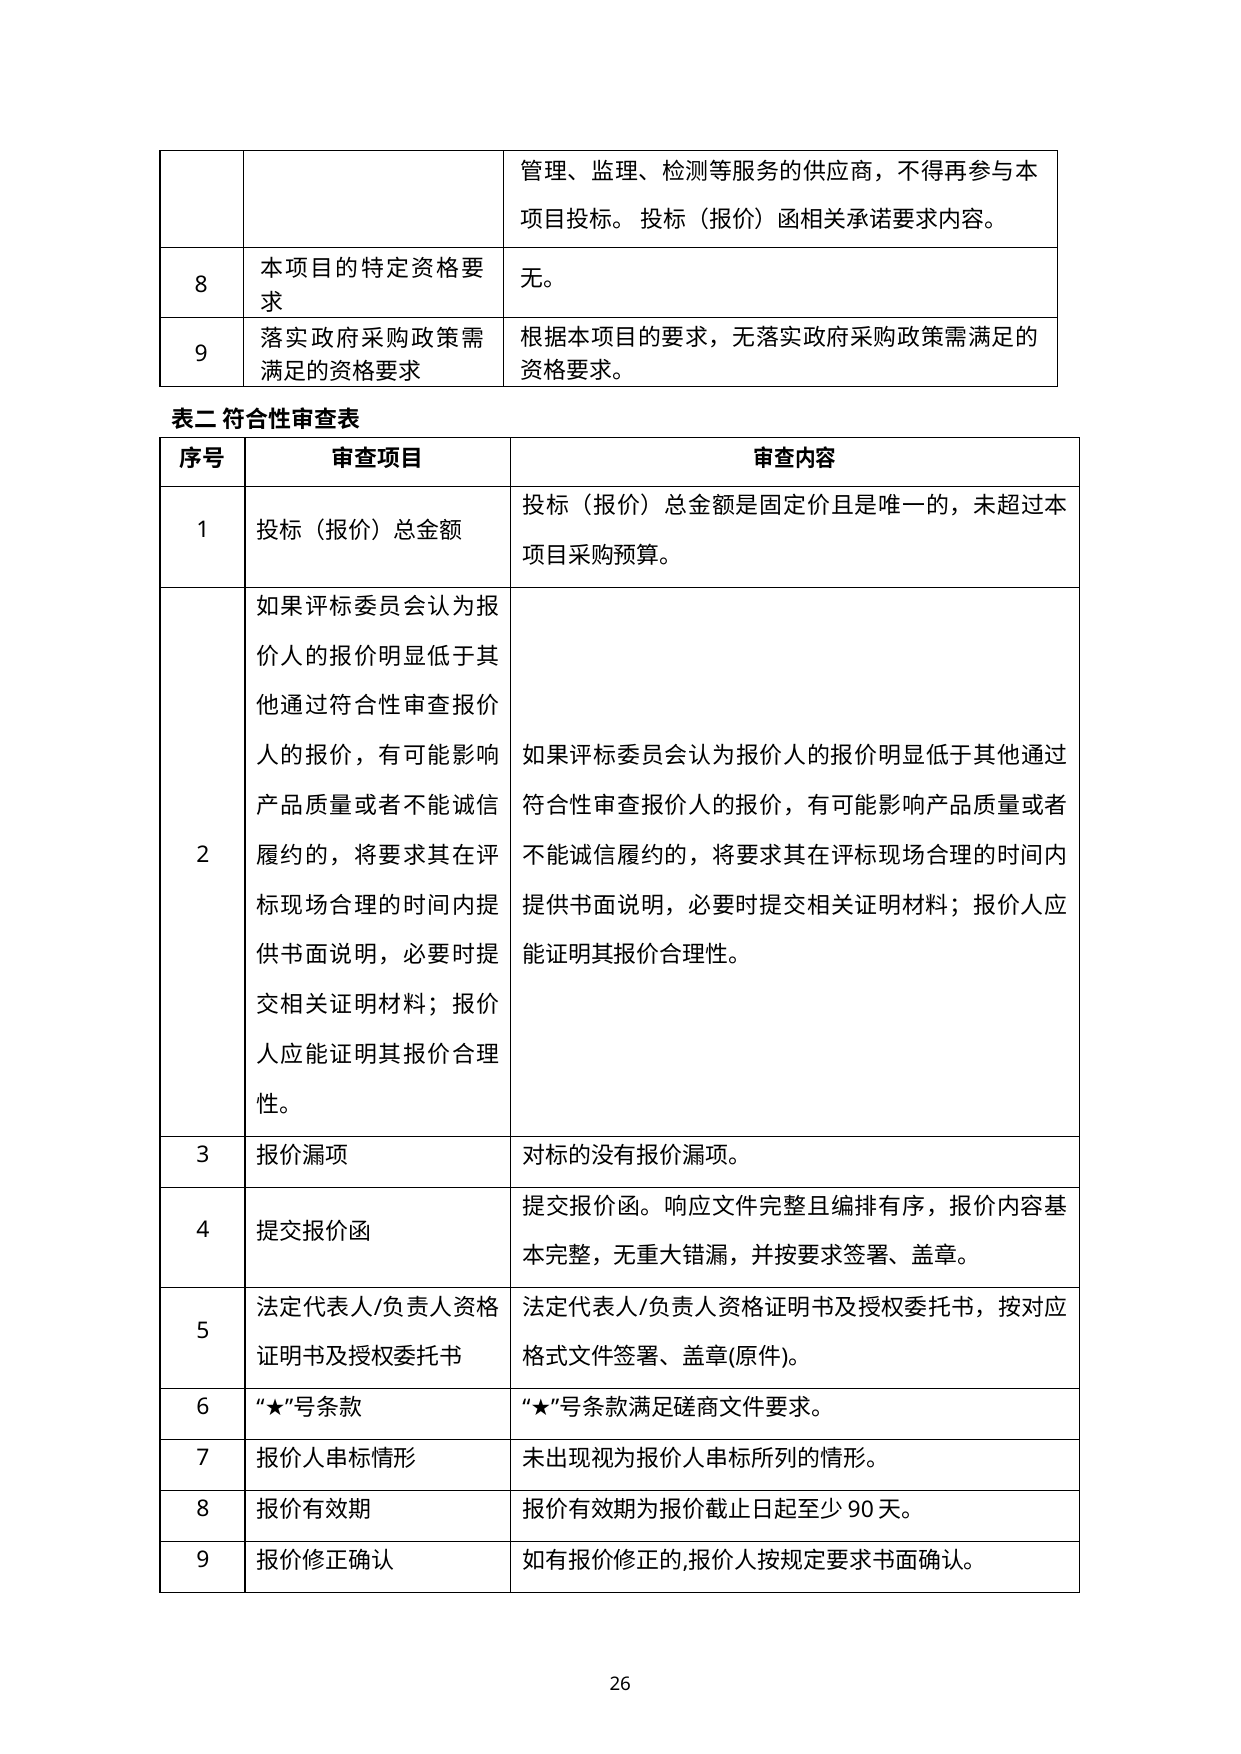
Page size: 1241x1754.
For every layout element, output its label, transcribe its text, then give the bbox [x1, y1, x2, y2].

text 表二 符合性审查表 [171, 387, 1069, 437]
table_cell 对标的没有报价漏项。 [511, 1137, 1079, 1187]
table_cell 本项目的特定资格要求 [244, 248, 503, 317]
table_cell 如果评标委员会认为报价人的报价明显低于其他通过符合性审查报价人的报价，有可能影响产品质量或者不能诚信履约的，将要求其在评标现场合理的时间内提供书面说明，必要时提交相关证明材料；报价人应能证明其报价合理性。 [511, 588, 1079, 1136]
table_cell 4 [161, 1188, 244, 1287]
table_cell 落实政府采购政策需满足的资格要求 [244, 318, 503, 386]
table_cell “★”号条款满足磋商文件要求。 [511, 1389, 1079, 1439]
table_cell “★”号条款 [246, 1389, 510, 1439]
table_cell 1 [161, 487, 244, 587]
table_cell 投标（报价）总金额是固定价且是唯一的，未超过本项目采购预算。 [511, 487, 1079, 587]
table_cell 报价漏项 [246, 1137, 510, 1187]
table_header 审查内容 [511, 438, 1079, 486]
table_cell 提交报价函 [246, 1188, 510, 1287]
table_header 序号 [161, 438, 244, 486]
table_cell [244, 151, 503, 247]
table_cell 7 [161, 1440, 244, 1490]
table_cell 报价修正确认 [246, 1542, 510, 1592]
table_cell 法定代表人/负责人资格证明书及授权委托书 [246, 1288, 510, 1388]
table_cell 报价有效期为报价截止日起至少90天。 [511, 1491, 1079, 1541]
table_cell 报价人串标情形 [246, 1440, 510, 1490]
table_cell 9 [161, 1542, 244, 1592]
table_cell 无。 [504, 248, 1057, 317]
table_cell 投标（报价）总金额 [246, 487, 510, 587]
table_cell 法定代表人/负责人资格证明书及授权委托书，按对应格式文件签署、盖章(原件)。 [511, 1288, 1079, 1388]
table_cell 8 [161, 1491, 244, 1541]
table_cell 7 [161, 151, 243, 247]
table_cell 如果评标委员会认为报价人的报价明显低于其他通过符合性审查报价人的报价，有可能影响产品质量或者不能诚信履约的，将要求其在评标现场合理的时间内提供书面说明，必要时提交相关证明材料；报价人应能证明其报价合理性。 [246, 588, 510, 1136]
table_cell 5 [161, 1288, 244, 1388]
table_cell 未出现视为报价人串标所列的情形。 [511, 1440, 1079, 1490]
table_cell 8 [161, 248, 243, 317]
table_header 审查项目 [246, 438, 510, 486]
table_cell 如有报价修正的,报价人按规定要求书面确认。 [511, 1542, 1079, 1592]
table_cell 2 [161, 588, 244, 1136]
table_cell 3 [161, 1137, 244, 1187]
table_cell 9 [161, 318, 243, 386]
table_cell 根据本项目的要求，无落实政府采购政策需满足的资格要求。 [504, 318, 1057, 386]
table_cell 6 [161, 1389, 244, 1439]
table_cell 报价有效期 [246, 1491, 510, 1541]
table_cell 提交报价函。响应文件完整且编排有序，报价内容基本完整，无重大错漏，并按要求签署、盖章。 [511, 1188, 1079, 1287]
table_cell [504, 151, 1057, 247]
